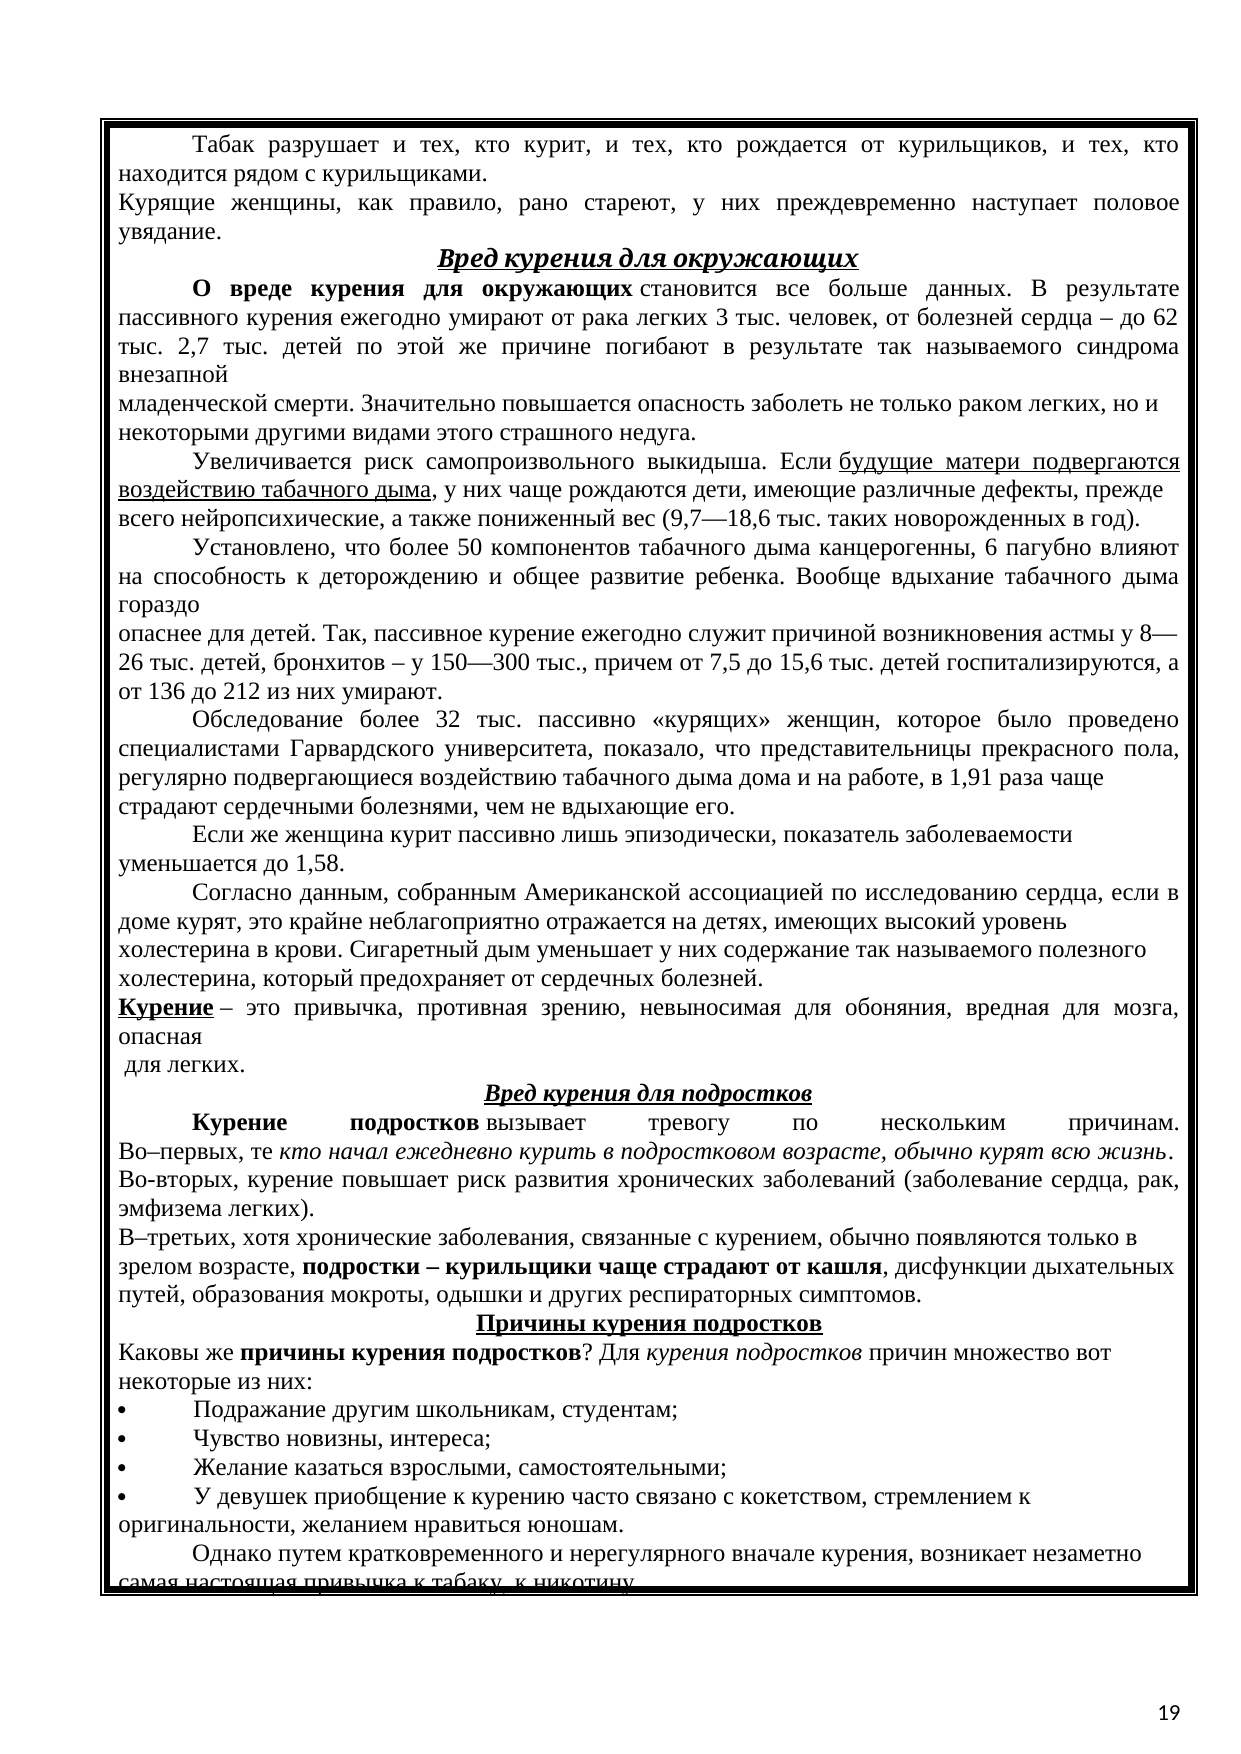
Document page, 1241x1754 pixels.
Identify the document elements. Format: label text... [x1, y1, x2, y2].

text опаснее для детей. Так, пассивное курение ежегодно служит причиной возникновения астмы у 8— [118, 618, 1180, 647]
list Подражание другим школьникам, студентам; [118, 1394, 1180, 1423]
subtitle Вред курения для окружающих [118, 244, 1180, 273]
text В–третьих, хотя хронические заболевания, связанные с курением, обычно появляются только в [118, 1222, 1180, 1251]
text уменьшается до 1,58. [118, 848, 1180, 877]
text О вреде курения для окружающих становится все больше данных. В результате пассивного курения ежегодно умирают от рака легких 3 тыс. человек, от болезней сердца – до 62 тыс. 2,7 тыс. детей по этой же причине погибают в результате так называемого синдрома внезапной [118, 273, 1180, 388]
text зрелом возрасте, подростки – курильщики чаще страдают от кашля, дисфункции дыхательных [118, 1251, 1180, 1279]
list Желание казаться взрослыми, самостоятельными; [118, 1452, 1180, 1481]
text Согласно данным, собранным Американской ассоциацией по исследованию сердца, если в доме курят, это крайне неблагоприятно отражается на детях, имеющих высокий уровень [118, 877, 1180, 934]
text некоторыми другими видами этого страшного недуга. [118, 417, 1180, 446]
text Табак разрушает и тех, кто курит, и тех, кто рождается от курильщиков, и тех, кто находится рядом с курильщиками. [110, 128, 1188, 187]
text всего нейропсихические, а также пониженный вес (9,7—18,6 тыс. таких новорожденных в год). [118, 503, 1180, 532]
text путей, образования мокроты, одышки и других респираторных симптомов. [118, 1279, 1180, 1308]
list Чувство новизны, интереса; [118, 1423, 1180, 1452]
text страдают сердечными болезнями, чем не вдыхающие его. [118, 791, 1180, 819]
text 26 тыс. детей, бронхитов – у 150—300 тыс., причем от 7,5 до 15,6 тыс. детей госпитализируются, а от 136 до 212 из них умирают. [118, 647, 1180, 704]
text Обследование более 32 тыс. пассивно «курящих» женщин, которое было проведено специалистами Гарвардского университета, показало, что представительницы прекрасного пола, регулярно подвергающиеся воздействию табачного дыма дома и на работе, в 1,91 раза чаще [118, 704, 1180, 791]
text Увеличивается риск самопроизвольного выкидыша. Если будущие матери подвергаются воздействию табачного дыма, у них чаще рождаются дети, имеющие различные дефекты, прежде [118, 446, 1180, 503]
text Курящие женщины, как правило, рано стареют, у них преждевременно наступает половое увядание. [118, 187, 1180, 244]
text оригинальности, желанием нравиться юношам. [118, 1509, 1180, 1538]
text Причины курения подростков [118, 1308, 1180, 1337]
list У девушек приобщение к курению часто связано с кокетством, стремлением к [118, 1481, 1180, 1509]
text холестерина, который предохраняет от сердечных болезней. [118, 963, 1180, 992]
text Каковы же причины курения подростков? Для курения подростков причин множество вот [118, 1337, 1180, 1366]
text Курение – это привычка, противная зрению, невыносимая для обоняния, вредная для мозга, опасная [118, 992, 1180, 1049]
text некоторые из них: [118, 1366, 1180, 1394]
text самая настоящая привычка к табаку, к никотину. [118, 1567, 1180, 1586]
subtitle Вред курения для подростков [118, 1078, 1180, 1107]
text Однако путем кратковременного и нерегулярного вначале курения, возникает незаметно [118, 1538, 1180, 1567]
text Если же женщина курит пассивно лишь эпизодически, показатель заболеваемости [118, 819, 1180, 848]
text Установлено, что более 50 компонентов табачного дыма канцерогенны, 6 пагубно влияют на способность к деторождению и общее развитие ребенка. Вообще вдыхание табачного дыма гораздо [118, 532, 1180, 618]
text Курение подростков вызывает тревогу по нескольким причинам. Во–первых, те кто начал ежедневно курить в подростковом возрасте, обычно курят всю жизнь. Во-вторых, курение повышает риск развития хронических заболеваний (заболевание сердца, рак, эмфизема легких). [118, 1107, 1180, 1222]
text холестерина в крови. Сигаретный дым уменьшает у них содержание так называемого полезного [118, 934, 1180, 963]
text для легких. [118, 1049, 1180, 1078]
text младенческой смерти. Значительно повышается опасность заболеть не только раком легких, но и [118, 388, 1180, 417]
